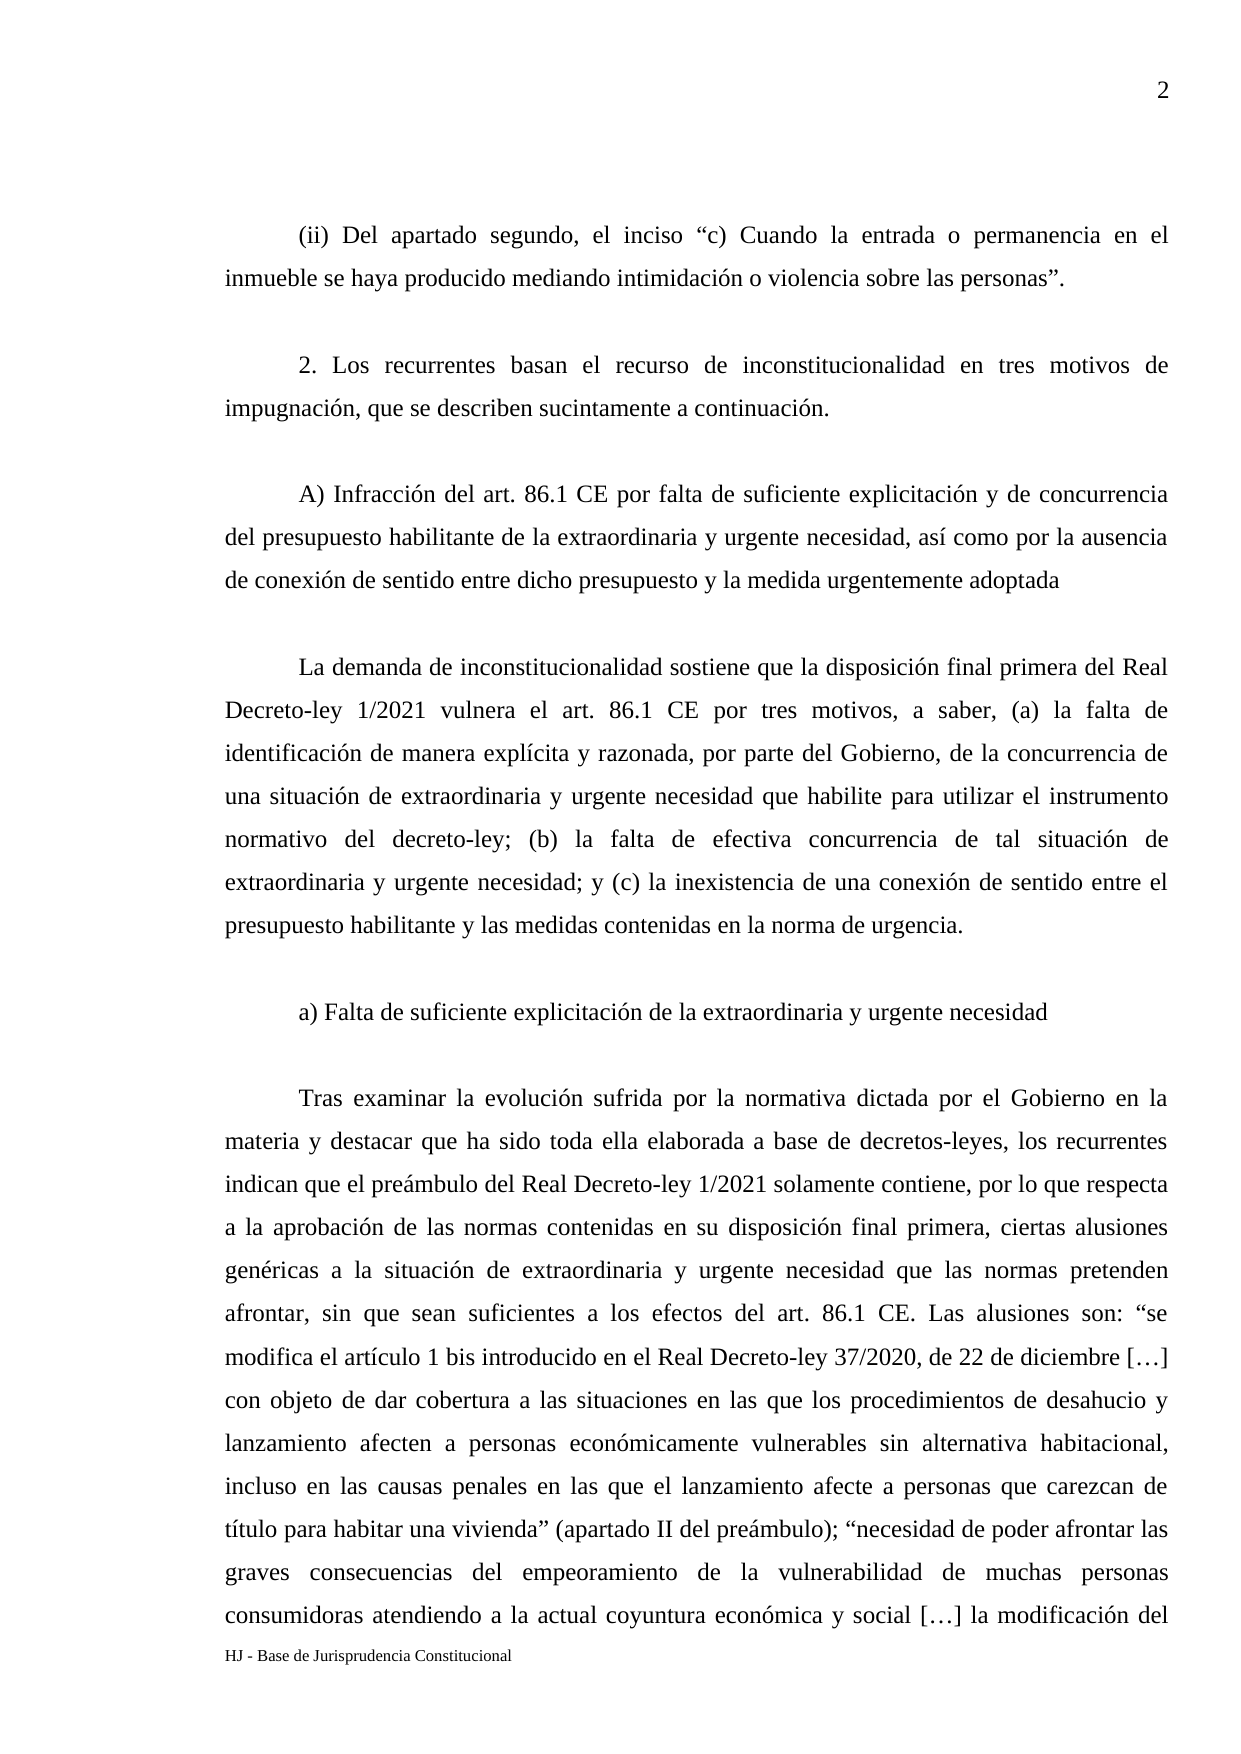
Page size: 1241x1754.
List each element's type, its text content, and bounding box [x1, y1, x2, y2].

text a) Falta de suficiente explicitación de la extraordinaria y urgente necesidad [224, 997, 1169, 1025]
text 2. Los recurrentes basan el recurso de inconstitucionalidad en tres motivos de impugnación, que se describen sucintamente a continuación. [224, 350, 1169, 422]
text (ii) Del apartado segundo, el inciso “c) Cuando la entrada o permanencia en el inmueble se haya producido mediando intimidación o violencia sobre las personas”. [224, 220, 1169, 292]
text La demanda de inconstitucionalidad sostiene que la disposición final primera del Real Decreto-ley 1/2021 vulnera el art. 86.1 CE por tres motivos, a saber, (a) la falta de identificación de manera explícita y razonada, por parte del Gobierno, de la concurrencia de una situación de extraordinaria y urgente necesidad que habilite para utilizar el instrumento normativo del decreto-ley; (b) la falta de efectiva concurrencia de tal situación de extraordinaria y urgente necesidad; y (c) la inexistencia de una conexión de sentido entre el presupuesto habilitante y las medidas contenidas en la norma de urgencia. [224, 652, 1169, 939]
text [224, 1083, 1169, 1629]
text A) Infracción del art. 86.1 CE por falta de suficiente explicitación y de concurrencia del presupuesto habilitante de la extraordinaria y urgente necesidad, así como por la ausencia de conexión de sentido entre dicho presupuesto y la medida urgentemente adoptada [224, 479, 1169, 594]
